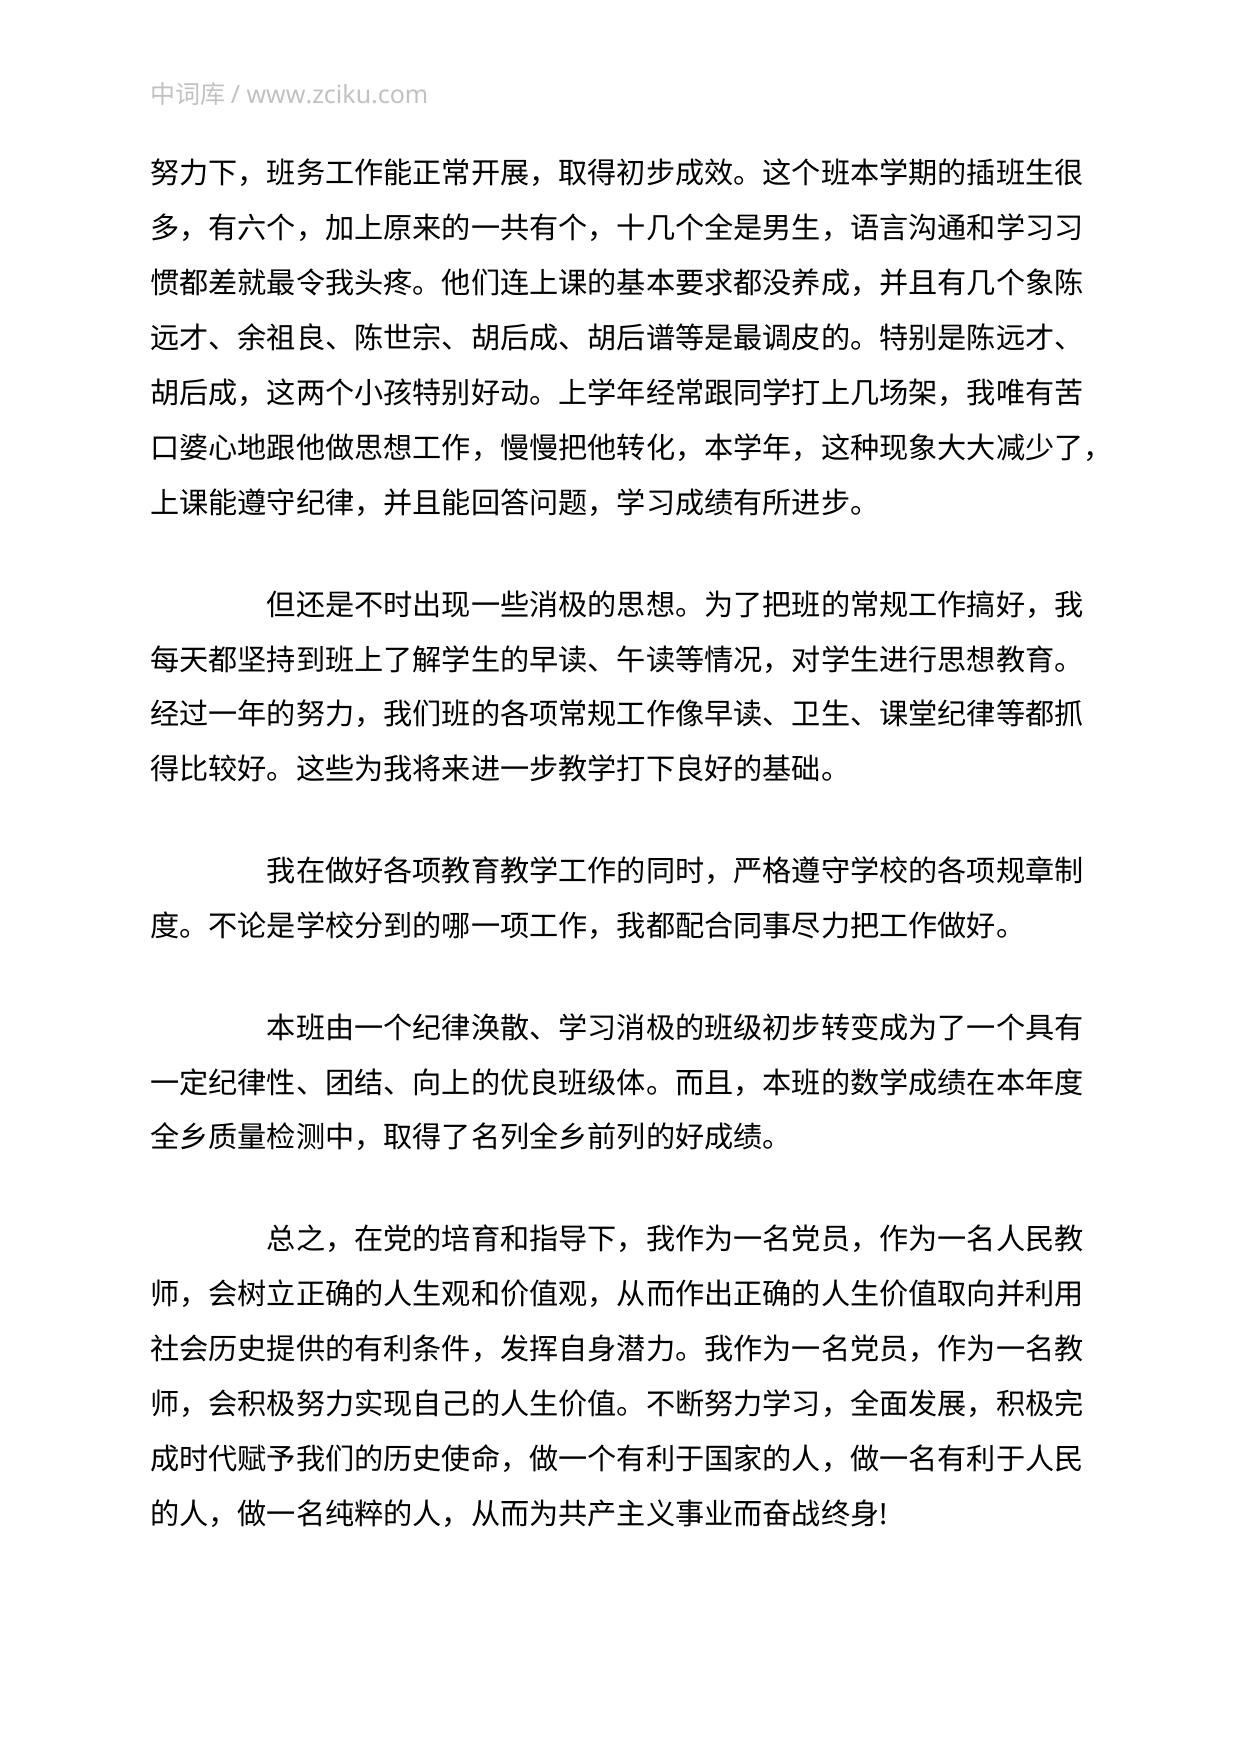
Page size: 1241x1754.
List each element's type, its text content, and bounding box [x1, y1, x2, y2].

text 但还是不时出现一些消极的思想。为了把班的常规工作搞好，我每天都坚持到班上了解学生的早读、午读等情况，对学生进行思想教育。经过一年的努力，我们班的各项常规工作像早读、卫生、课堂纪律等都抓得比较好。这些为我将来进一步教学打下良好的基础。 [150, 581, 1090, 788]
text 总之，在党的培育和指导下，我作为一名党员，作为一名人民教师，会树立正确的人生观和价值观，从而作出正确的人生价值取向并利用社会历史提供的有利条件，发挥自身潜力。我作为一名党员，作为一名教师，会积极努力实现自己的人生价值。不断努力学习，全面发展，积极完成时代赋予我们的历史使命，做一个有利于国家的人，做一名有利于人民的人，做一名纯粹的人，从而为共产主义事业而奋战终身! [150, 1216, 1090, 1533]
text 我在做好各项教育教学工作的同时，严格遵守学校的各项规章制度。不论是学校分到的哪一项工作，我都配合同事尽力把工作做好。 [150, 848, 1090, 945]
text 本班由一个纪律涣散、学习消极的班级初步转变成为了一个具有一定纪律性、团结、向上的优良班级体。而且，本班的数学成绩在本年度全乡质量检测中，取得了名列全乡前列的好成绩。 [150, 1004, 1090, 1156]
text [150, 150, 1090, 522]
